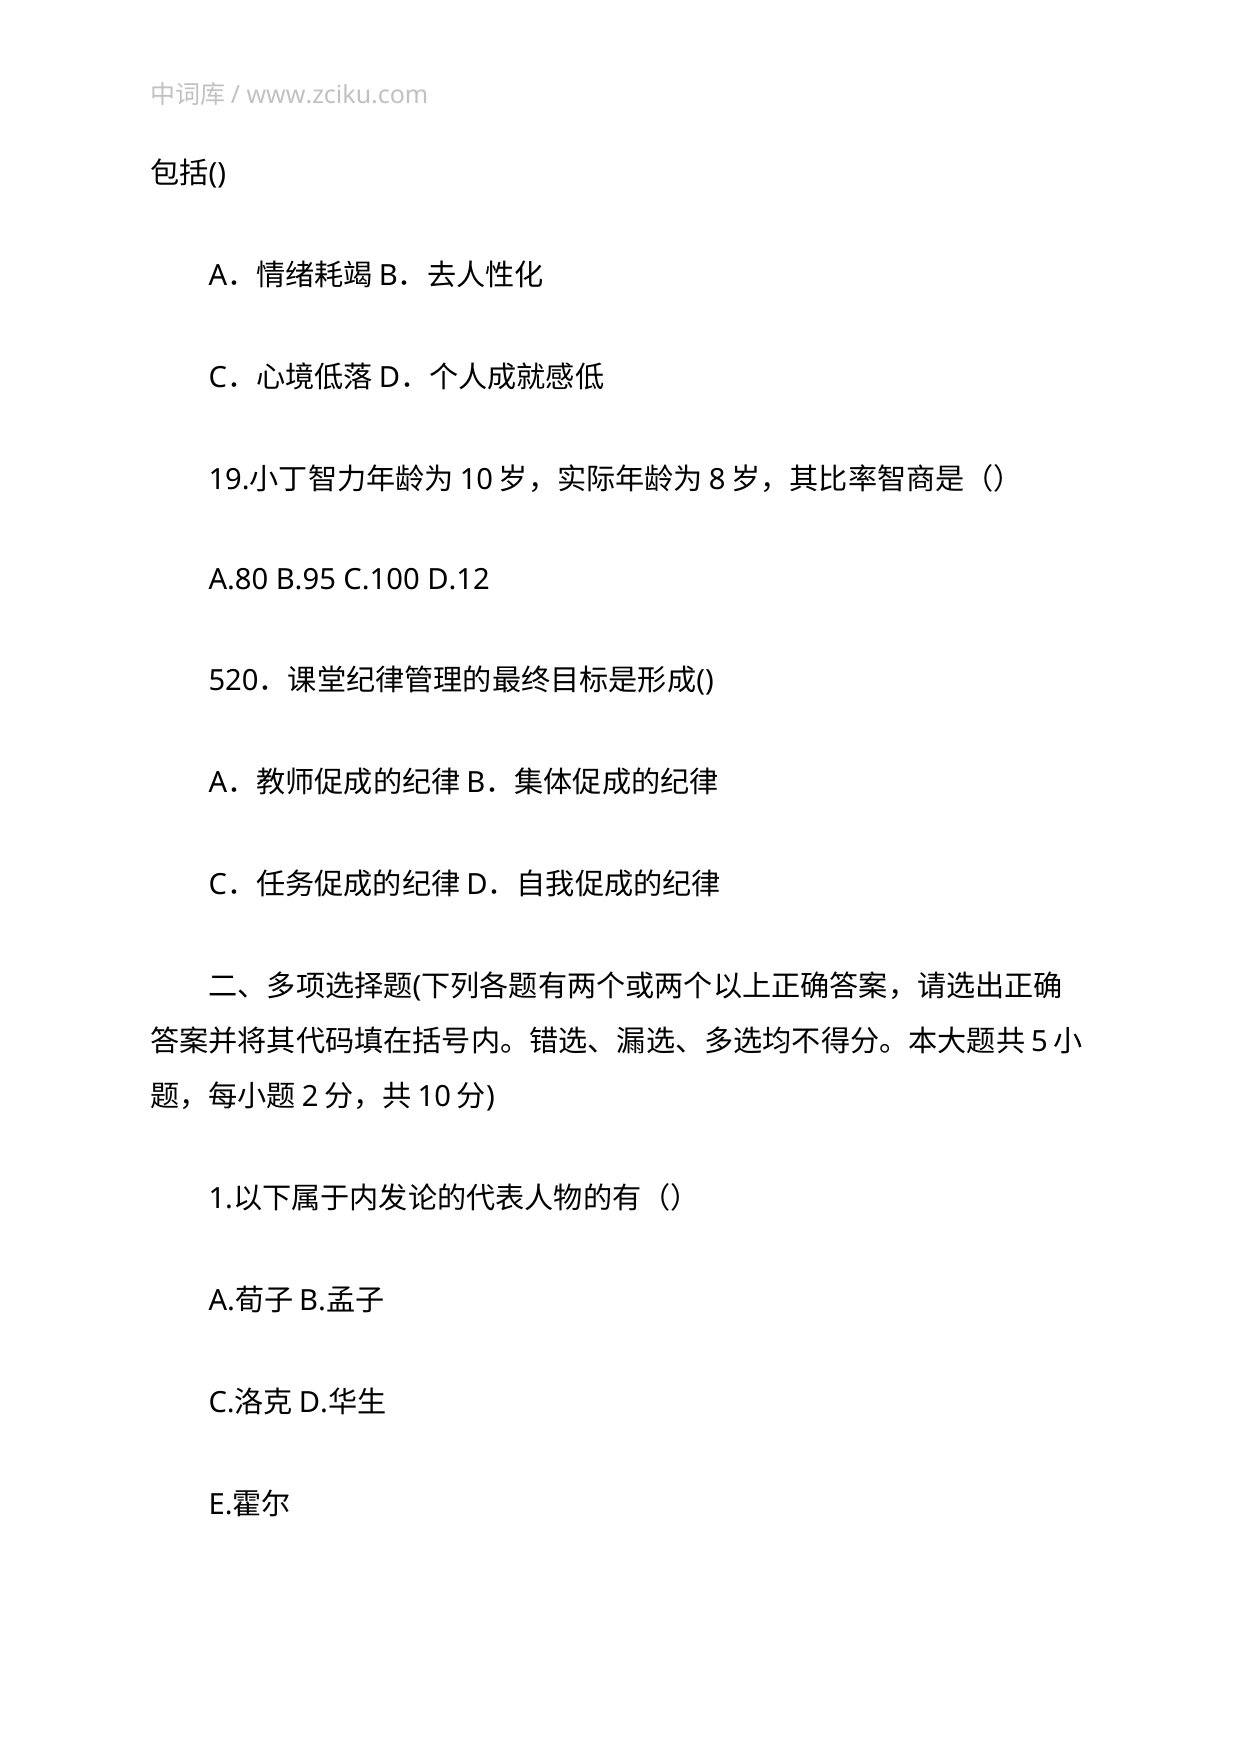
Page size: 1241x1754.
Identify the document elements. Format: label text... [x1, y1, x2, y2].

text A.80 B.95 C.100 D.12 [150, 558, 1090, 598]
text E.霍尔 [150, 1480, 1090, 1523]
text C.洛克D.华生 [150, 1378, 1090, 1421]
text A．教师促成的纪律B．集体促成的纪律 [150, 758, 1090, 801]
text 1.以下属于内发论的代表人物的有（） [150, 1174, 1090, 1217]
text 二、多项选择题(下列各题有两个或两个以上正确答案，请选出正确答案并将其代码填在括号内。错选、漏选、多选均不得分。本大题共5小题，每小题2分，共10分) [150, 962, 1090, 1115]
text A．情绪耗竭B．去人性化 [150, 252, 1090, 294]
text 520．课堂纪律管理的最终目标是形成() [150, 656, 1090, 699]
text A.荀子B.孟子 [150, 1276, 1090, 1319]
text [150, 150, 1090, 192]
text C．任务促成的纪律D．自我促成的纪律 [150, 860, 1090, 903]
text C．心境低落D．个人成就感低 [150, 354, 1090, 396]
text 19.小丁智力年龄为10岁，实际年龄为8岁，其比率智商是（） [150, 456, 1090, 498]
